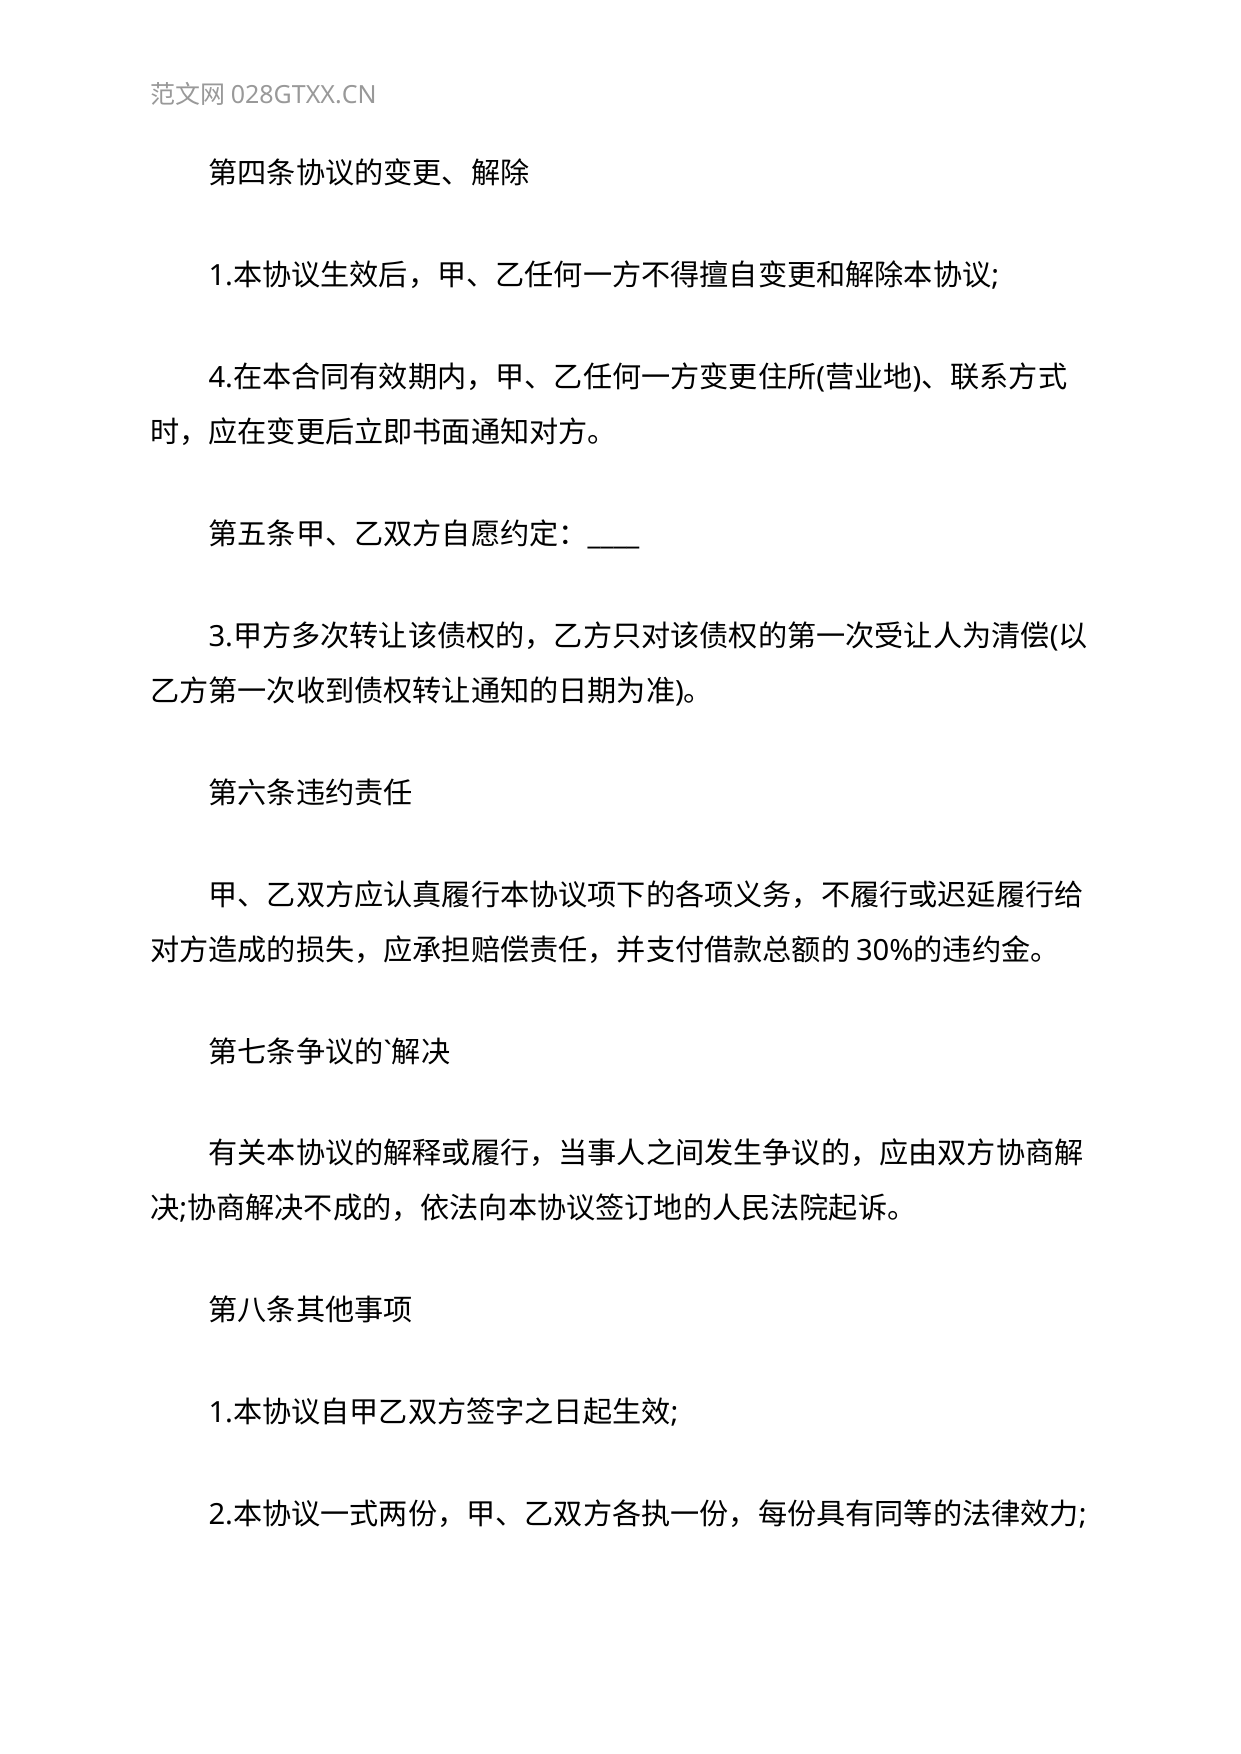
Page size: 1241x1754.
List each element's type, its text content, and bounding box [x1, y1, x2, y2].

text 第五条甲、乙双方自愿约定：____ [150, 511, 1090, 553]
text 第四条协议的变更、解除 [150, 150, 1090, 192]
text 1.本协议自甲乙双方签字之日起生效; [150, 1389, 1090, 1431]
text 3.甲方多次转让该债权的，乙方只对该债权的第一次受让人为清偿(以乙方第一次收到债权转让通知的日期为准)。 [150, 612, 1090, 710]
text 2.本协议一式两份，甲、乙双方各执一份，每份具有同等的法律效力; [150, 1491, 1090, 1533]
text 第七条争议的`解决 [150, 1028, 1090, 1071]
text 1.本协议生效后，甲、乙任何一方不得擅自变更和解除本协议; [150, 252, 1090, 294]
text 有关本协议的解释或履行，当事人之间发生争议的，应由双方协商解决;协商解决不成的，依法向本协议签订地的人民法院起诉。 [150, 1130, 1090, 1227]
text 第八条其他事项 [150, 1287, 1090, 1329]
text 4.在本合同有效期内，甲、乙任何一方变更住所(营业地)、联系方式时，应在变更后立即书面通知对方。 [150, 354, 1090, 451]
text 第六条违约责任 [150, 769, 1090, 812]
text 甲、乙双方应认真履行本协议项下的各项义务，不履行或迟延履行给对方造成的损失，应承担赔偿责任，并支付借款总额的30%的违约金。 [150, 871, 1090, 968]
